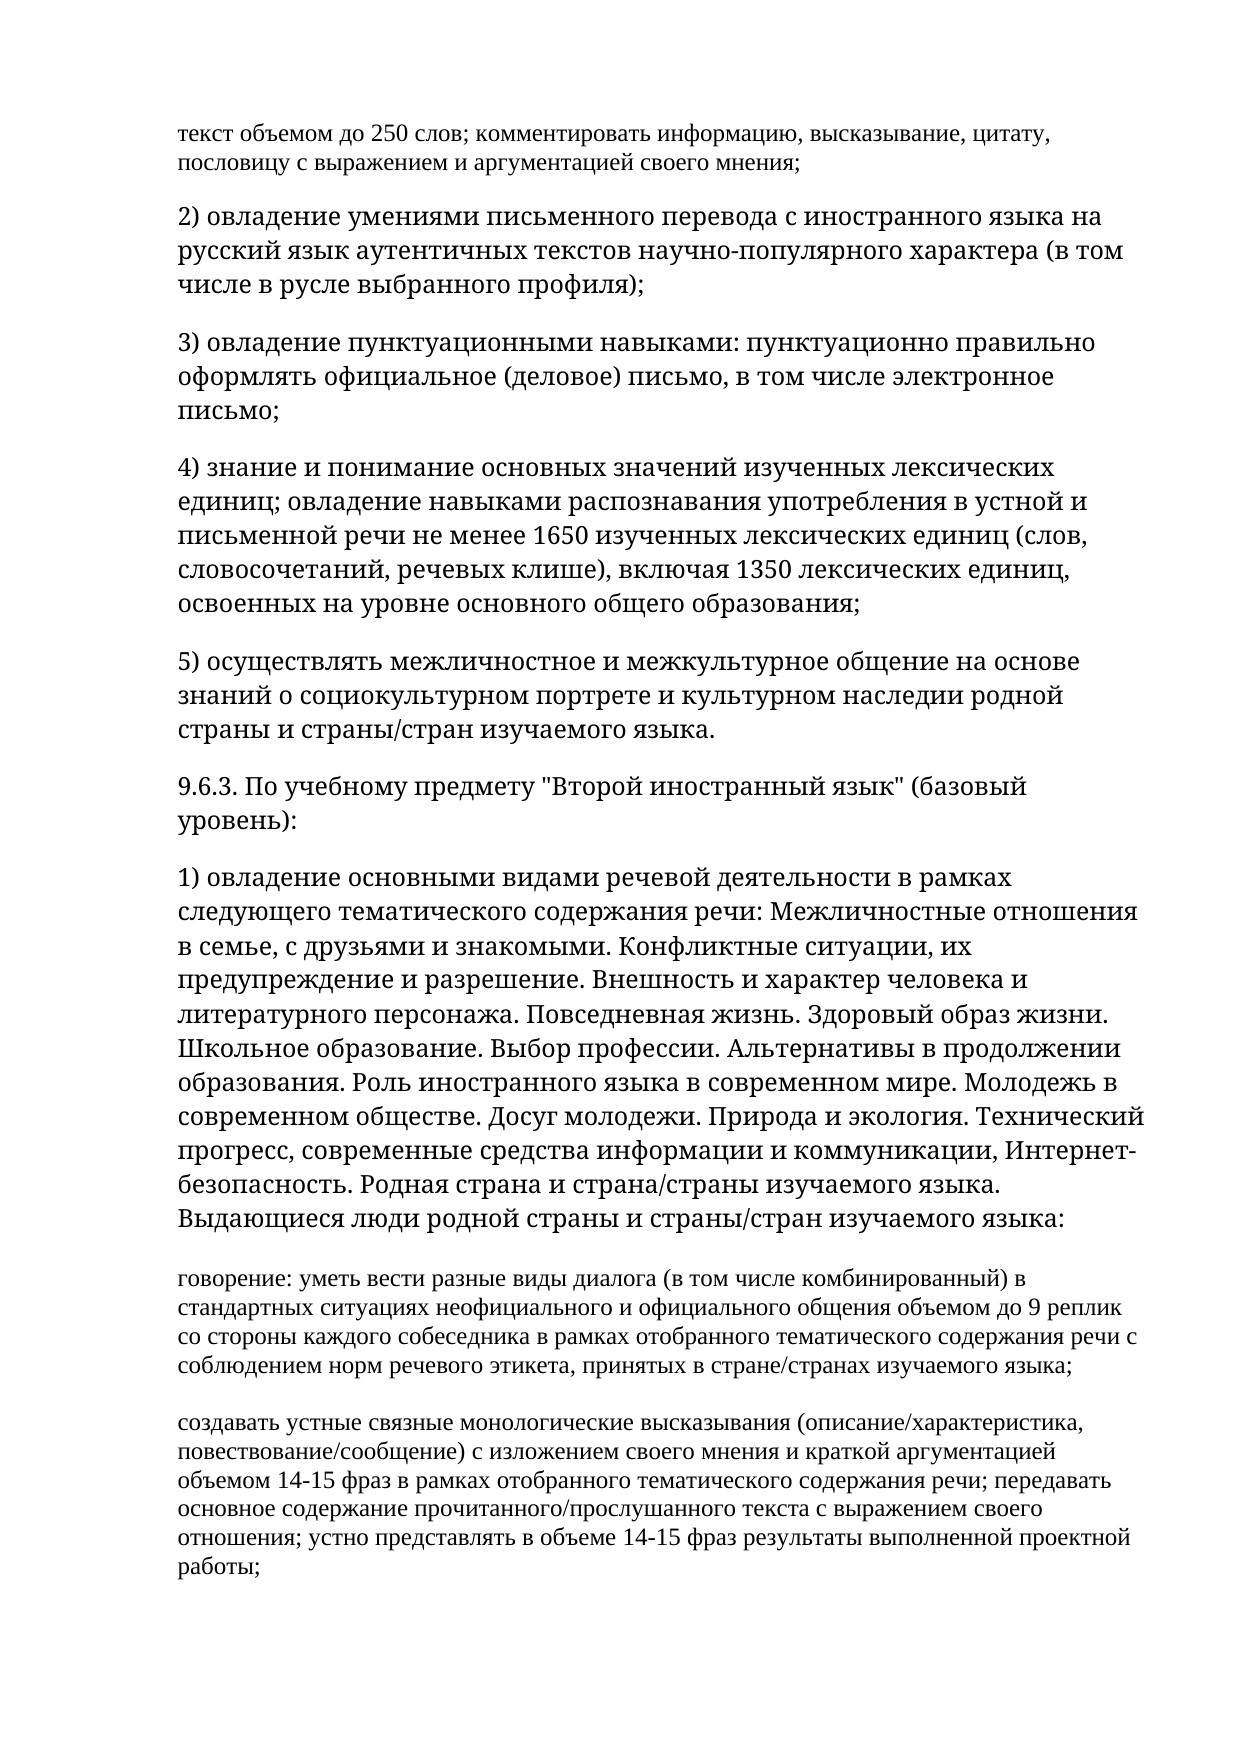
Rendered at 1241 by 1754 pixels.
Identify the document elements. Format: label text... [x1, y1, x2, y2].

text 3) овладение пунктуационными навыками: пунктуационно правильно оформлять официальное (деловое) письмо, в том числе электронное письмо; [177, 324, 1152, 426]
text 9.6.3. По учебному предмету "Второй иностранный язык" (базовый уровень): [177, 769, 1152, 837]
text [177, 118, 1152, 176]
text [177, 860, 1152, 1608]
text 4) знание и понимание основных значений изученных лексических единиц; овладение навыками распознавания употребления в устной и письменной речи не менее 1650 изученных лексических единиц (слов, словосочетаний, речевых клише), включая 1350 лексических единиц, освоенных на уровне основного общего образования; [177, 450, 1152, 620]
text 5) осуществлять межличностное и межкультурное общение на основе знаний о социокультурном портрете и культурном наследии родной страны и страны/стран изучаемого языка. [177, 643, 1152, 745]
text 2) овладение умениями письменного перевода с иностранного языка на русский язык аутентичных текстов научно-популярного характера (в том числе в русле выбранного профиля); [177, 199, 1152, 301]
